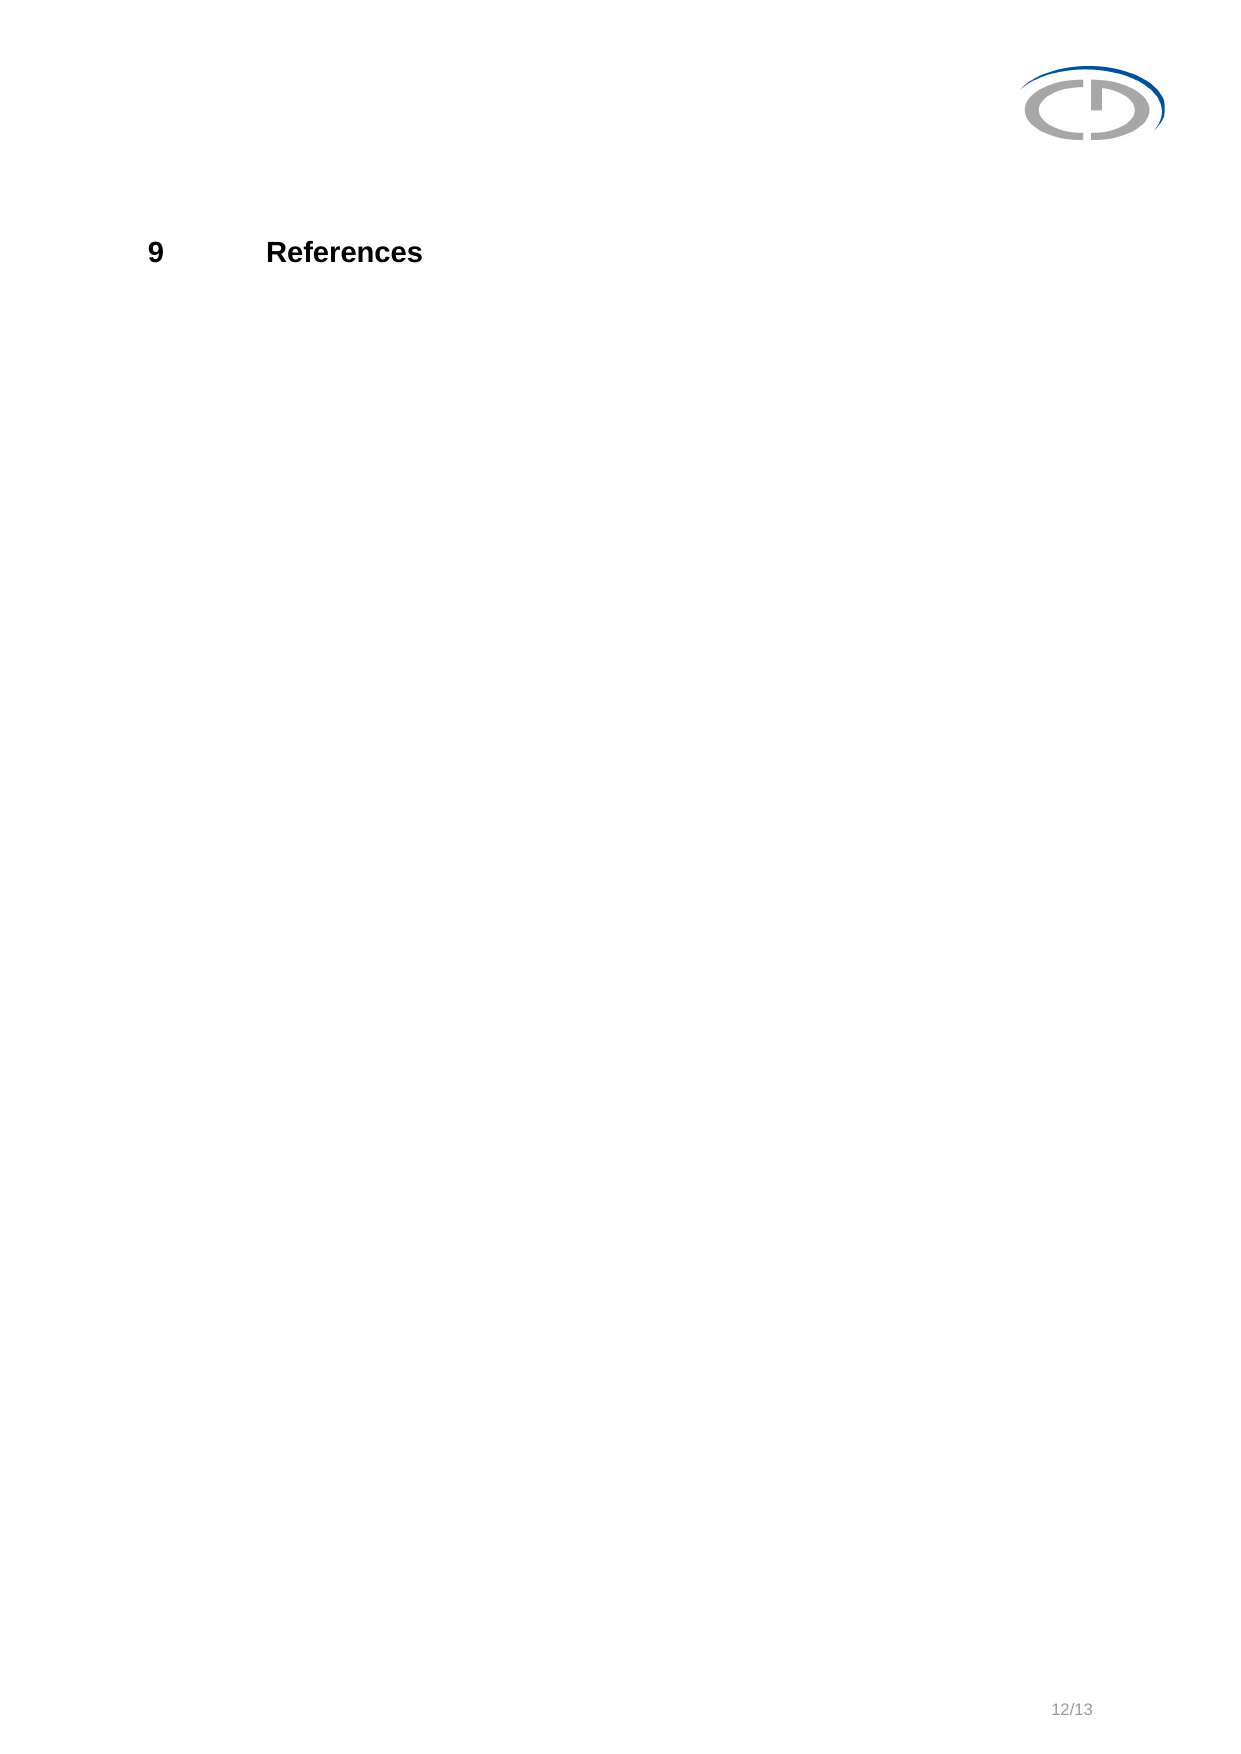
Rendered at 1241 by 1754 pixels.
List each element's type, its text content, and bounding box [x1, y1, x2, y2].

subtitle References [148, 236, 1092, 269]
picture [1020, 66, 1165, 140]
